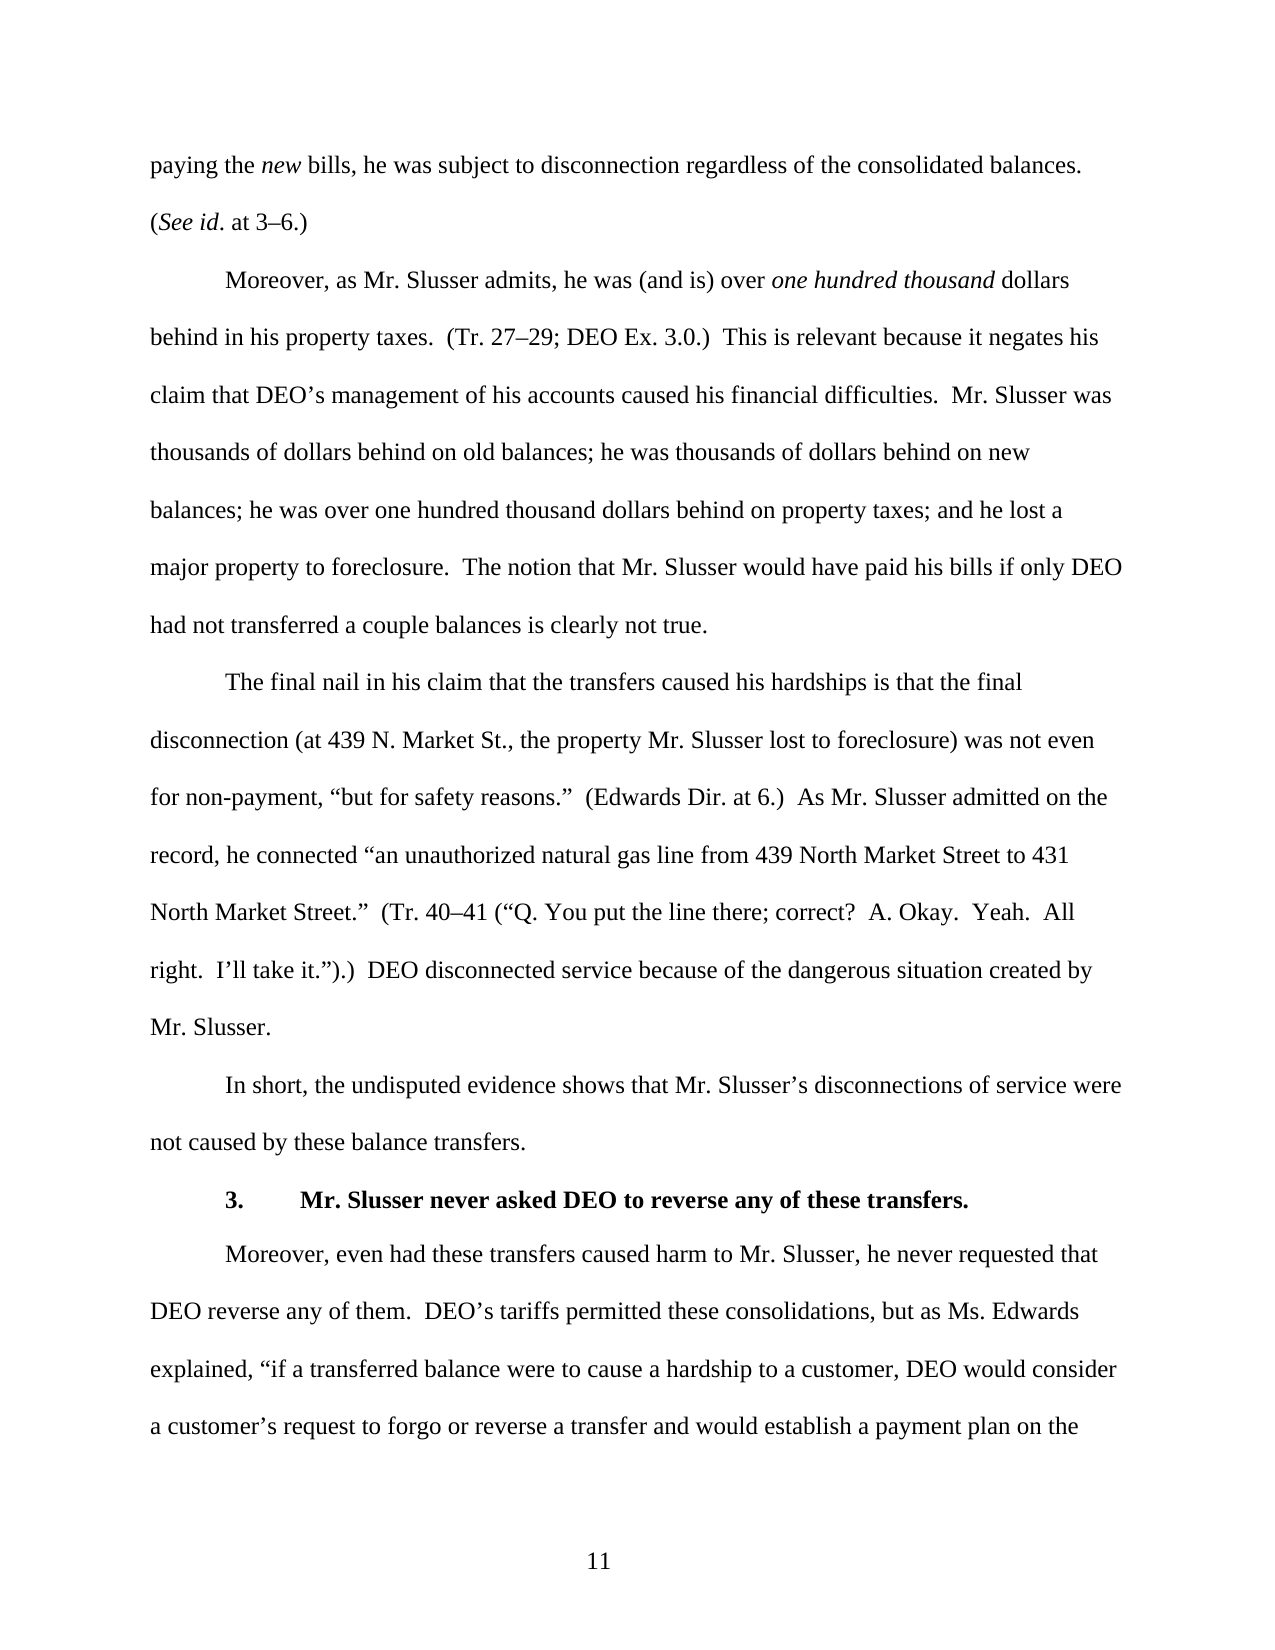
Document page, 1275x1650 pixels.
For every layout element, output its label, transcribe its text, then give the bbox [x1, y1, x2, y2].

subtitle Mr. Slusser never asked DEO to reverse any of these transfers. [225, 1185, 1125, 1214]
text The final nail in his claim that the transfers caused his hardships is that the final disconnection (at 439 N. Market St., the property Mr. Slusser lost to foreclosure) was not even for non-payment, “but for safety reasons.” (Edwards Dir. at 6.) As Mr. Slusser admitted on the record, he connected “an unauthorized natural gas line from 439 North Market Street to 431 North Market Street.” (Tr. 40–41 (“Q. You put the line there; correct? A. Okay. Yeah. All right. I’ll take it.”).) DEO disconnected service because of the dangerous situation created by Mr. Slusser. [150, 667, 1125, 1041]
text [150, 1239, 1125, 1440]
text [150, 150, 1125, 236]
text Moreover, as Mr. Slusser admits, he was (and is) over one hundred thousand dollars behind in his property taxes. (Tr. 27–29; DEO Ex. 3.0.) This is relevant because it negates his claim that DEO’s management of his accounts caused his financial difficulties. Mr. Slusser was thousands of dollars behind on old balances; he was thousands of dollars behind on new balances; he was over one hundred thousand dollars behind on property taxes; and he lost a major property to foreclosure. The notion that Mr. Slusser would have paid his bills if only DEO had not transferred a couple balances is clearly not true. [150, 265, 1125, 639]
text In short, the undisputed evidence shows that Mr. Slusser’s disconnections of service were not caused by these balance transfers. [150, 1070, 1125, 1156]
